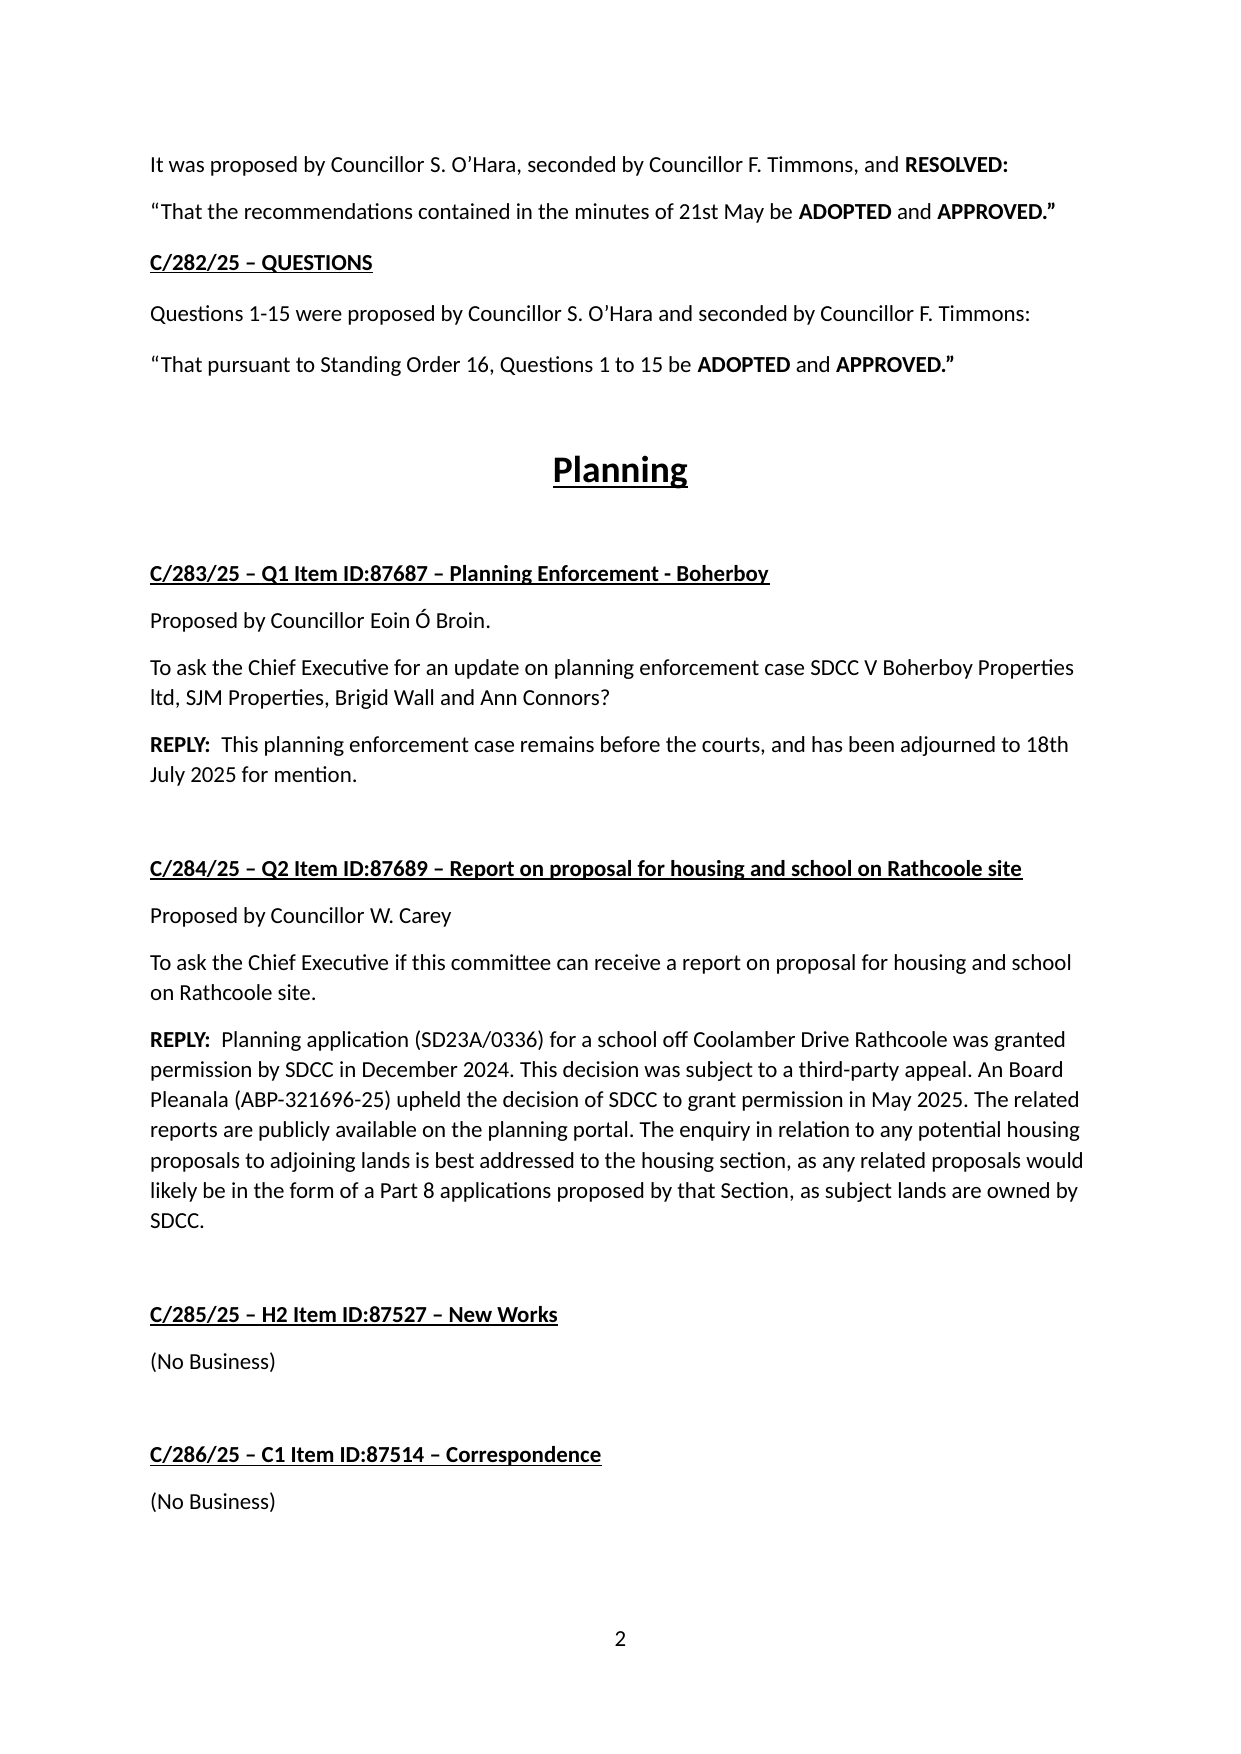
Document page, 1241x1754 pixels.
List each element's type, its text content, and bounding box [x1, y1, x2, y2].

text Proposed by Councillor W. Carey [150, 901, 1090, 929]
text (No Business) [150, 1487, 1090, 1516]
text REPLY: Planning application (SD23A/0336) for a school off Coolamber Drive Rathcoole was granted permission by SDCC in December 2024. This decision was subject to a third-party appeal. An Board Pleanala (ABP-321696-25) upheld the decision of SDCC to grant permission in May 2025. The related reports are publicly available on the planning portal. The enquiry in relation to any potential housing proposals to adjoining lands is best addressed to the housing section, as any related proposals would likely be in the form of a Part 8 applications proposed by that Section, as subject lands are owned by SDCC. [150, 1025, 1090, 1234]
text “That pursuant to Standing Order 16, Questions 1 to 15 be ADOPTED and APPROVED.” [150, 350, 1090, 378]
text C/286/25 – C1 Item ID:87514 – Correspondence [150, 1441, 1090, 1469]
text It was proposed by Councillor S. O’Hara, seconded by Councillor F. Timmons, and RESOLVED: [150, 150, 1090, 178]
text Proposed by Councillor Eoin Ó Broin. [150, 606, 1090, 634]
text Planning [150, 446, 1090, 492]
text (No Business) [150, 1347, 1090, 1375]
text REPLY: This planning enforcement case remains before the courts, and has been adjourned to 18th July 2025 for mention. [150, 730, 1090, 788]
text Questions 1-15 were proposed by Councillor S. O’Hara and seconded by Councillor F. Timmons: [150, 299, 1090, 327]
text C/285/25 – H2 Item ID:87527 – New Works [150, 1300, 1090, 1328]
text C/283/25 – Q1 Item ID:87687 – Planning Enforcement - Boherboy [150, 559, 1090, 587]
text To ask the Chief Executive if this committee can receive a report on proposal for housing and school on Rathcoole site. [150, 948, 1090, 1006]
text To ask the Chief Executive for an update on planning enforcement case SDCC V Boherboy Properties ltd, SJM Properties, Brigid Wall and Ann Connors? [150, 653, 1090, 711]
text “That the recommendations contained in the minutes of 21st May be ADOPTED and APPROVED.” [150, 197, 1090, 225]
text C/282/25 – QUESTIONS [150, 248, 1090, 276]
text C/284/25 – Q2 Item ID:87689 – Report on proposal for housing and school on Rathcoole site [150, 854, 1090, 882]
